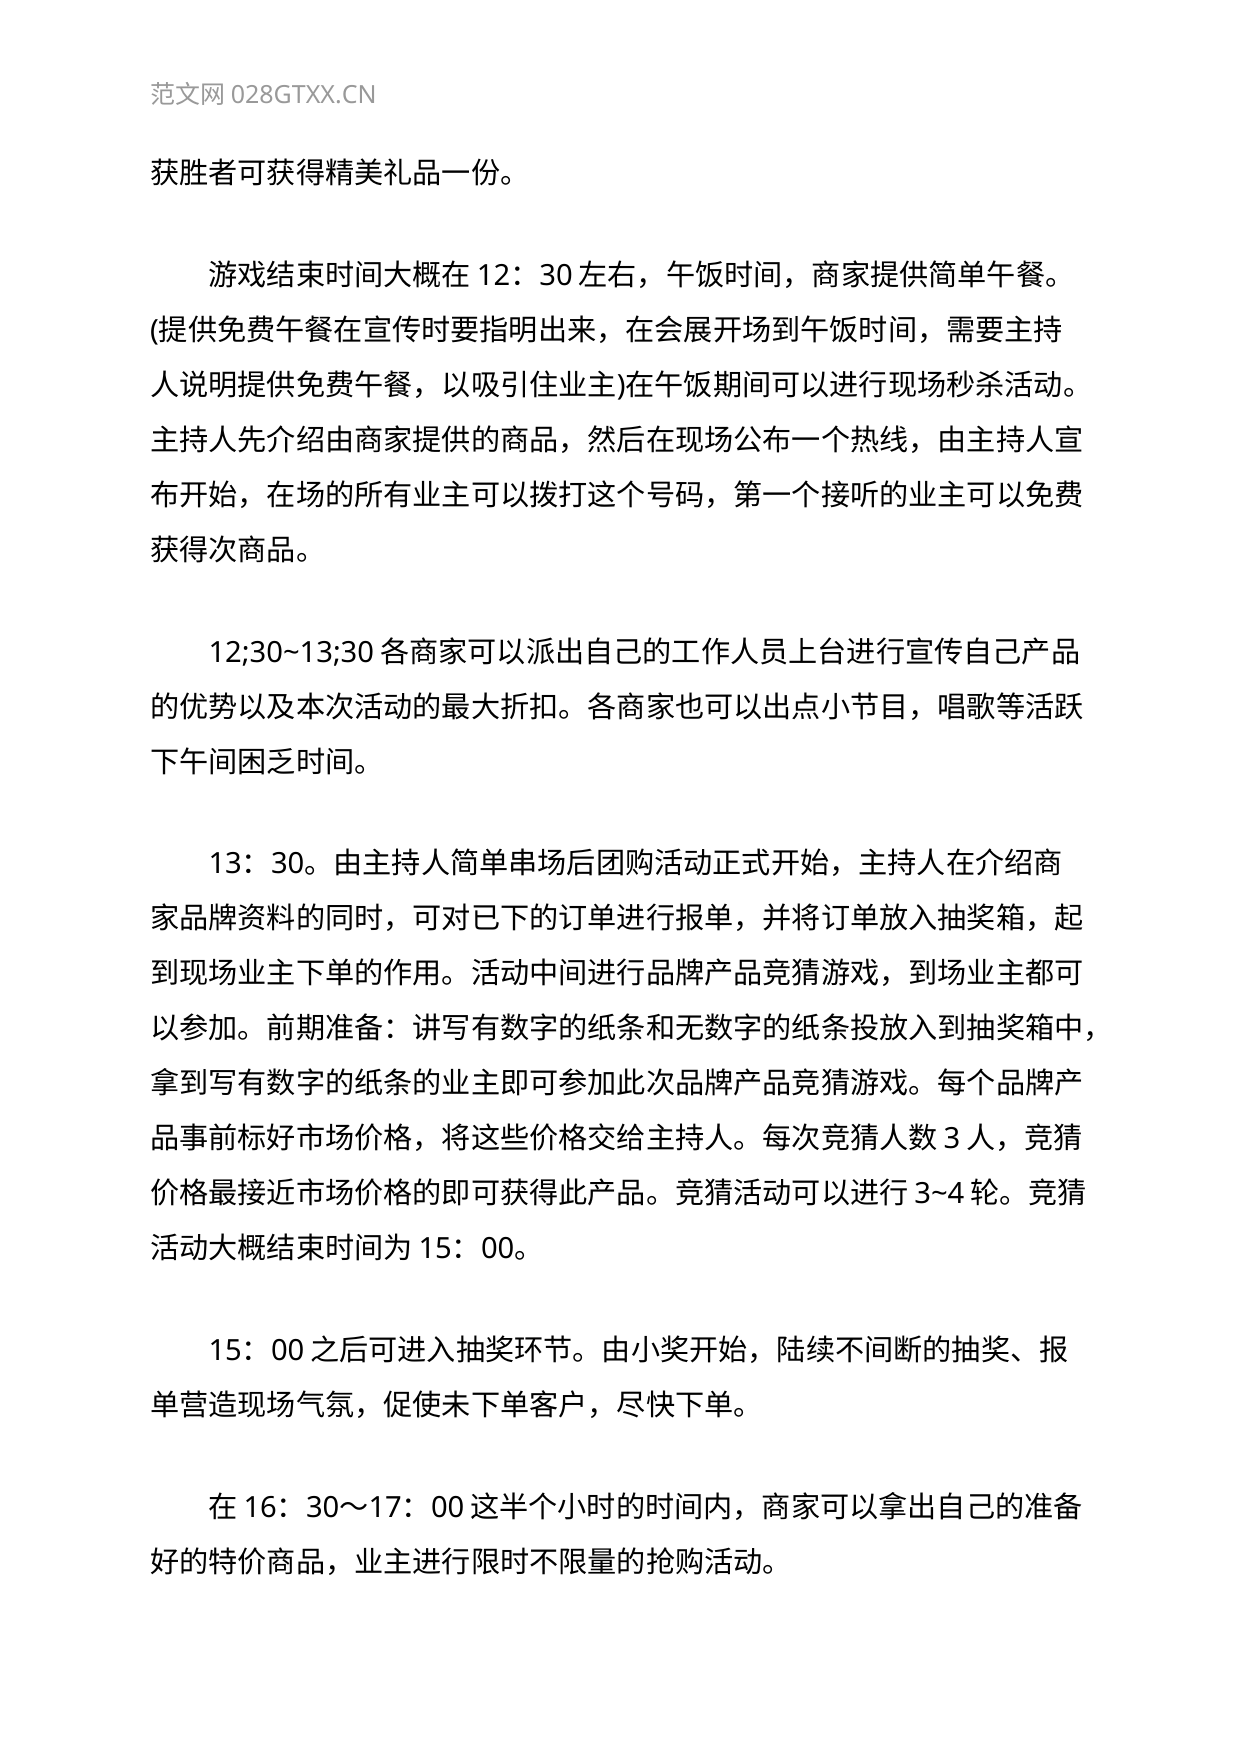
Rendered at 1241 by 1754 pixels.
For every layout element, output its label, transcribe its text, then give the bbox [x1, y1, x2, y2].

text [150, 150, 1090, 192]
text 13：30。由主持人简单串场后团购活动正式开始，主持人在介绍商家品牌资料的同时，可对已下的订单进行报单，并将订单放入抽奖箱，起到现场业主下单的作用。活动中间进行品牌产品竞猜游戏，到场业主都可以参加。前期准备：讲写有数字的纸条和无数字的纸条投放入到抽奖箱中，拿到写有数字的纸条的业主即可参加此次品牌产品竞猜游戏。每个品牌产品事前标好市场价格，将这些价格交给主持人。每次竞猜人数3人，竞猜价格最接近市场价格的即可获得此产品。竞猜活动可以进行3~4轮。竞猜活动大概结束时间为15：00。 [150, 840, 1090, 1267]
text 在16：30～17：00这半个小时的时间内，商家可以拿出自己的准备好的特价商品，业主进行限时不限量的抢购活动。 [150, 1483, 1090, 1581]
text 游戏结束时间大概在12：30左右，午饭时间，商家提供简单午餐。(提供免费午餐在宣传时要指明出来，在会展开场到午饭时间，需要主持人说明提供免费午餐，以吸引住业主)在午饭期间可以进行现场秒杀活动。主持人先介绍由商家提供的商品，然后在现场公布一个热线，由主持人宣布开始，在场的所有业主可以拨打这个号码，第一个接听的业主可以免费获得次商品。 [150, 252, 1090, 569]
text 15：00之后可进入抽奖环节。由小奖开始，陆续不间断的抽奖、报单营造现场气氛，促使未下单客户，尽快下单。 [150, 1327, 1090, 1424]
text 12;30~13;30各商家可以派出自己的工作人员上台进行宣传自己产品的优势以及本次活动的最大折扣。各商家也可以出点小节目，唱歌等活跃下午间困乏时间。 [150, 628, 1090, 781]
